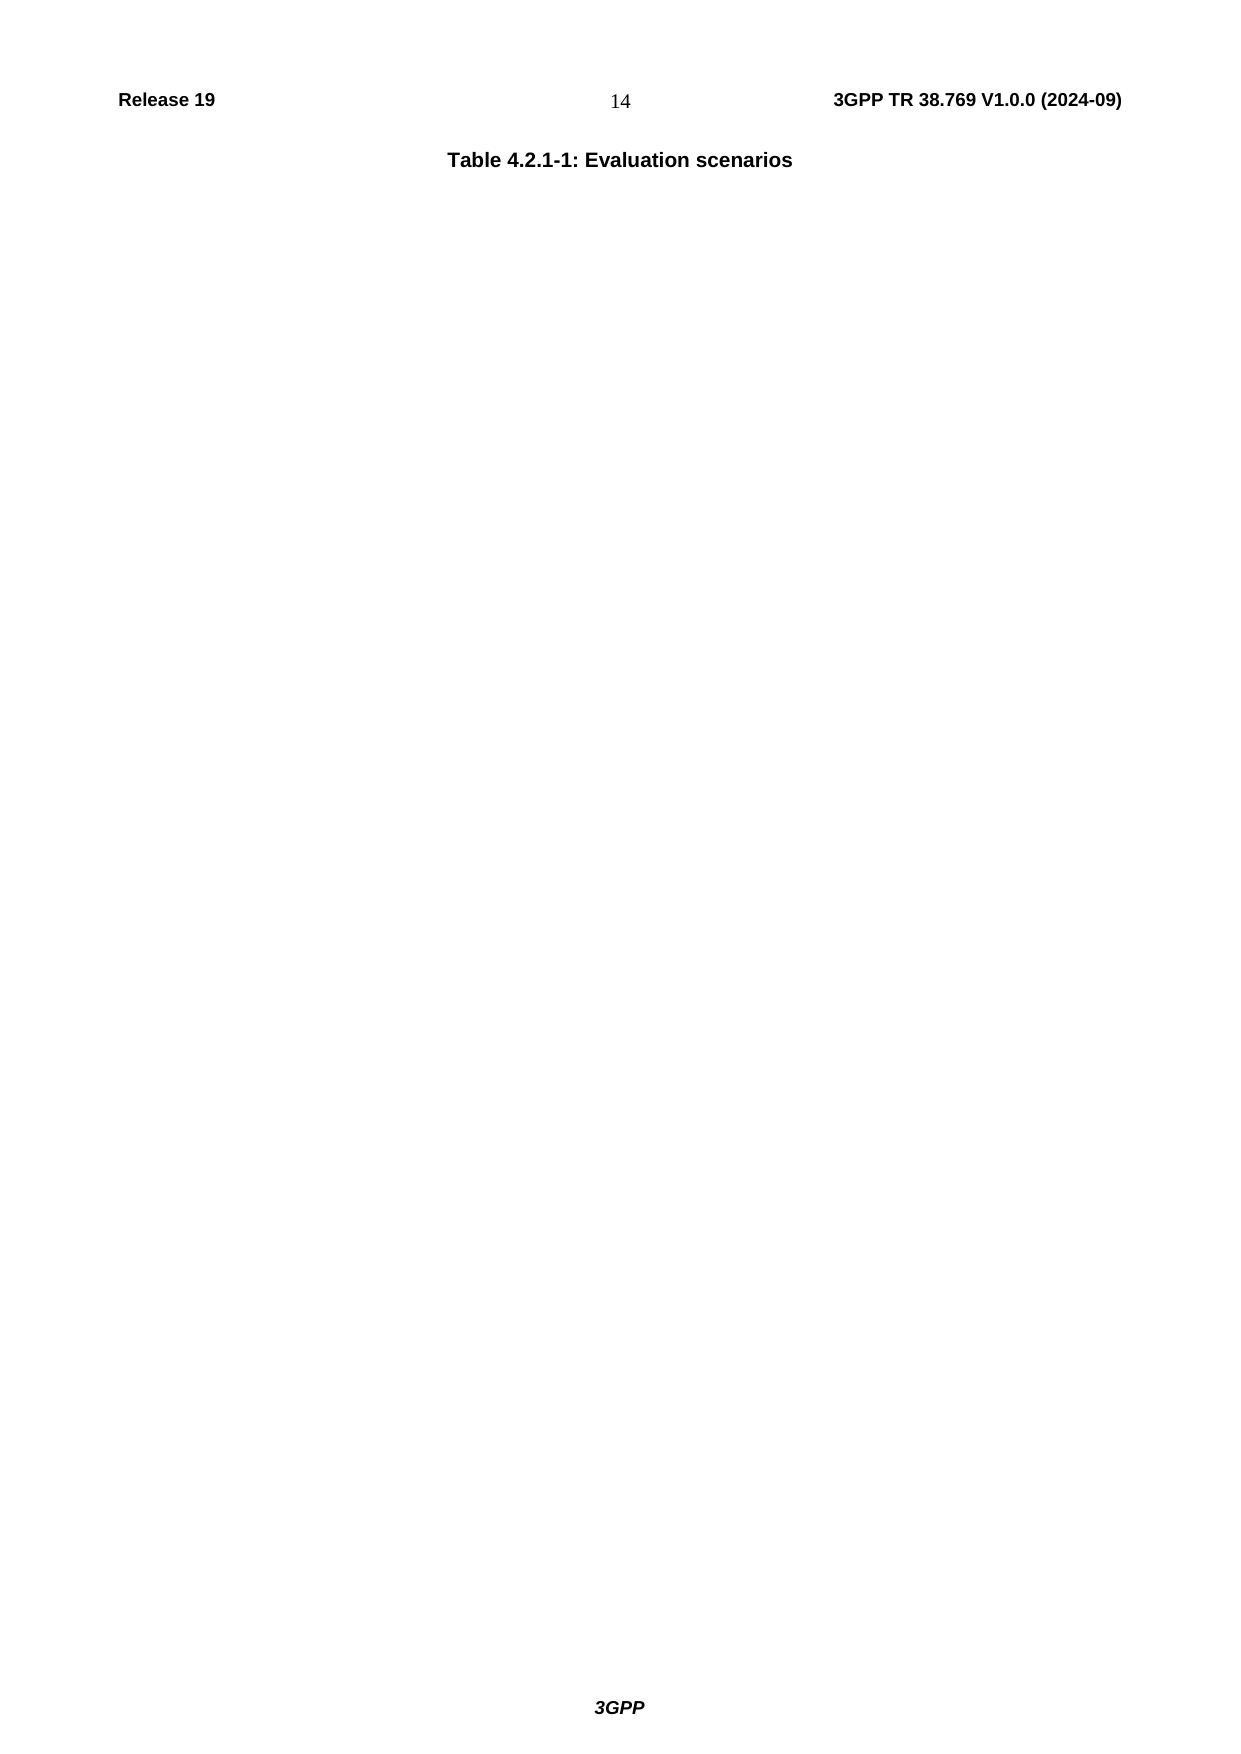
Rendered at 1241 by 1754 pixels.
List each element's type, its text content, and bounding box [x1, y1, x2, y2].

text Table 4.2.1-1: Evaluation scenarios [118, 147, 1122, 171]
